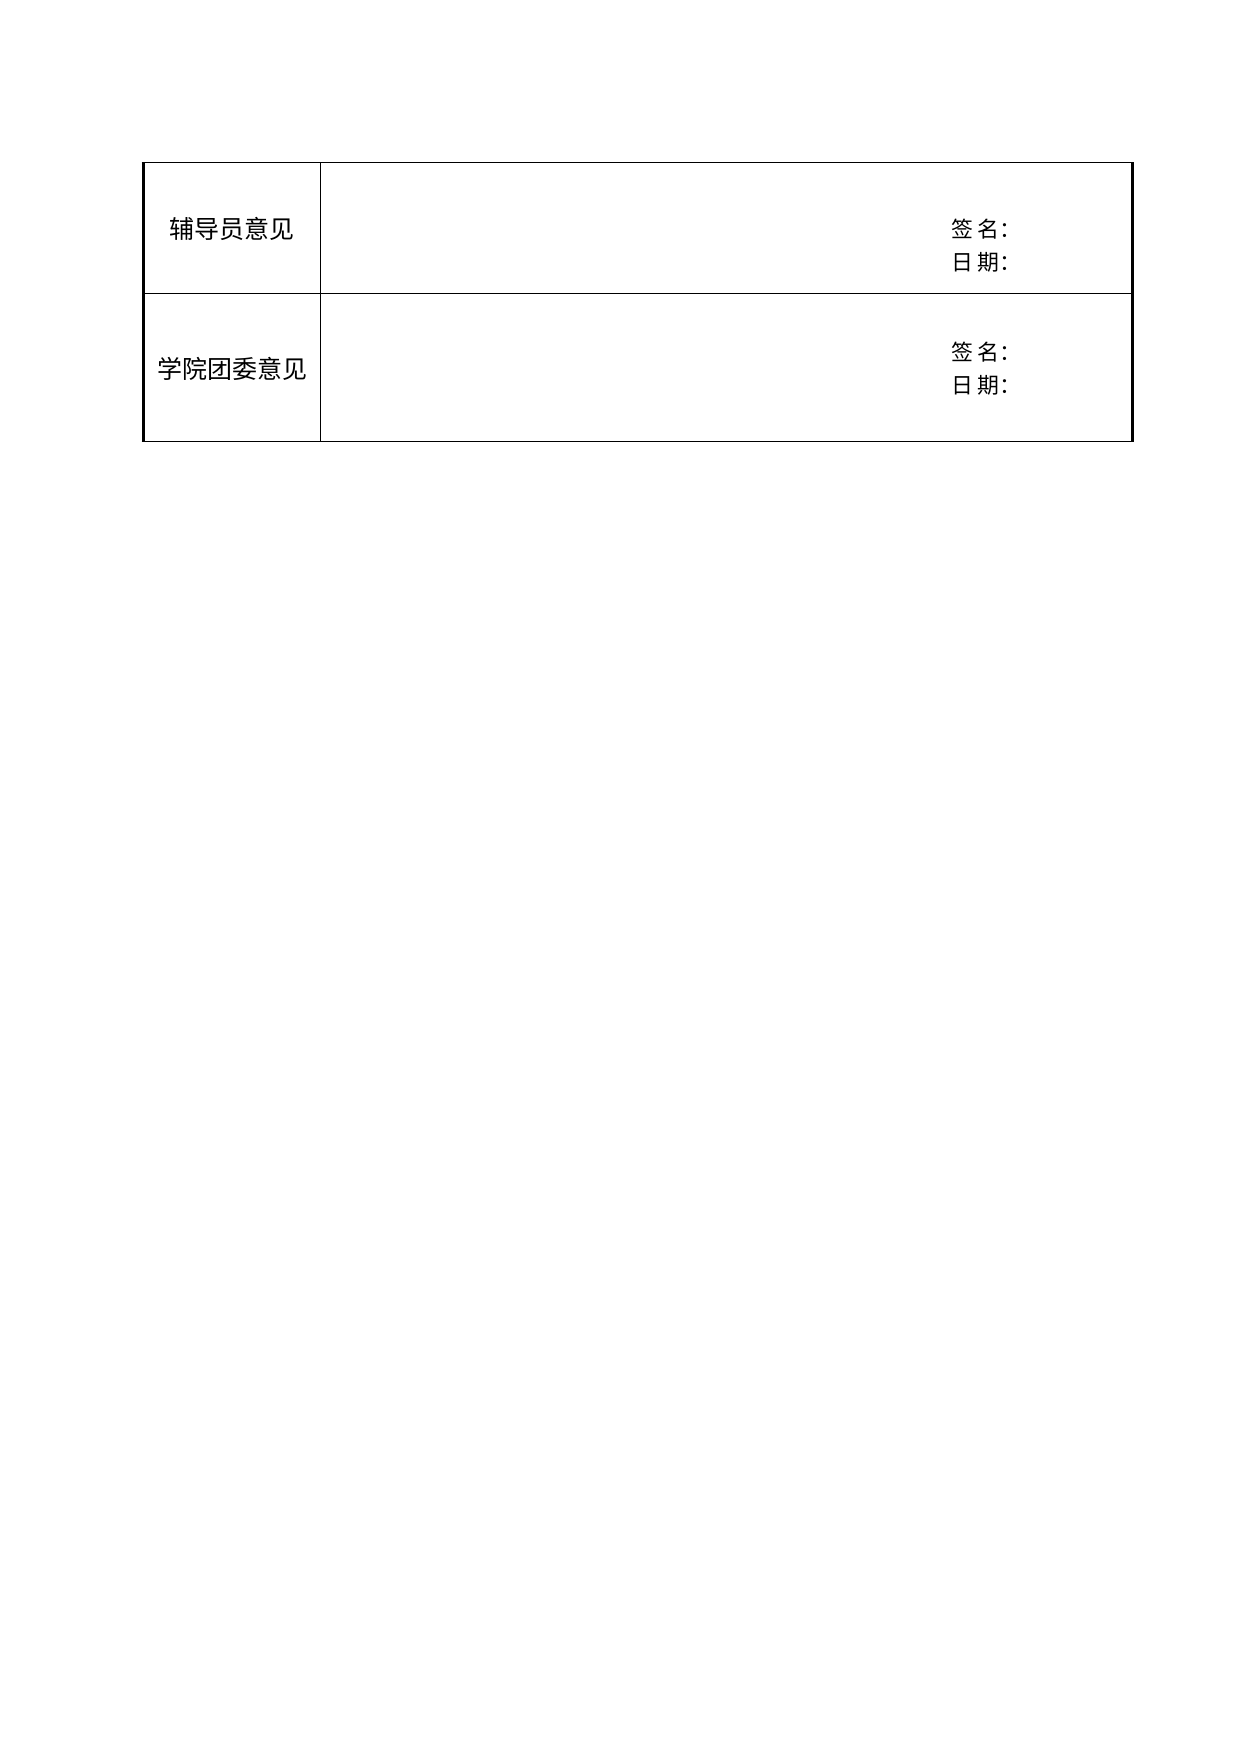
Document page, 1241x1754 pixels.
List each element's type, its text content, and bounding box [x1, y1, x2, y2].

table_cell 辅导员意见 [145, 163, 320, 293]
table_cell 签 名： 日 期： [321, 163, 1131, 293]
table_cell 签 名： 日 期： [321, 294, 1131, 441]
table_cell 学院团委意见 [145, 294, 320, 441]
